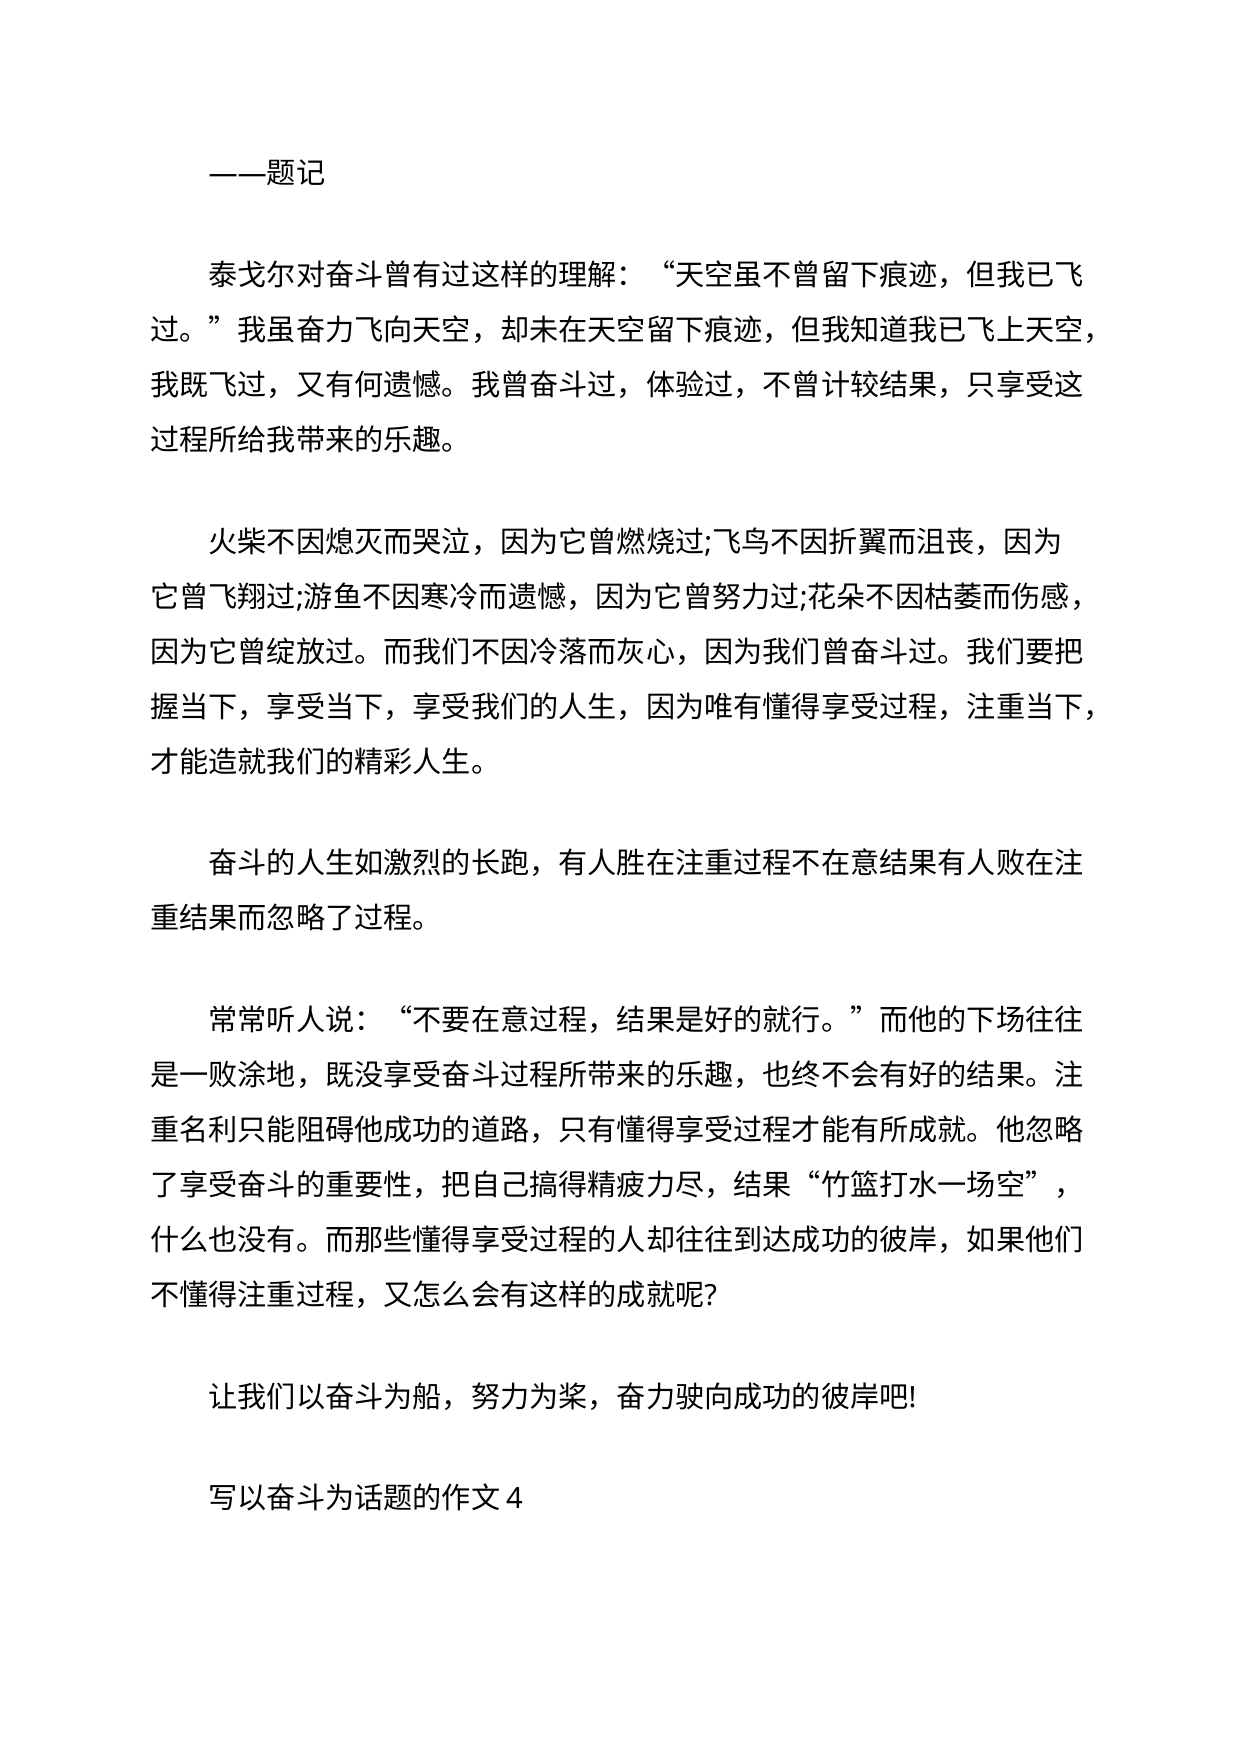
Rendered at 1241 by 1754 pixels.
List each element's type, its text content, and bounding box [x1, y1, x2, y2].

text 常常听人说：“不要在意过程，结果是好的就行。”而他的下场往往是一败涂地，既没享受奋斗过程所带来的乐趣，也终不会有好的结果。注重名利只能阻碍他成功的道路，只有懂得享受过程才能有所成就。他忽略了享受奋斗的重要性，把自己搞得精疲力尽，结果“竹篮打水一场空”，什么也没有。而那些懂得享受过程的人却往往到达成功的彼岸，如果他们不懂得注重过程，又怎么会有这样的成就呢? [150, 997, 1090, 1313]
text 火柴不因熄灭而哭泣，因为它曾燃烧过;飞鸟不因折翼而沮丧，因为它曾飞翔过;游鱼不因寒冷而遗憾，因为它曾努力过;花朵不因枯萎而伤感，因为它曾绽放过。而我们不因冷落而灰心，因为我们曾奋斗过。我们要把握当下，享受当下，享受我们的人生，因为唯有懂得享受过程，注重当下，才能造就我们的精彩人生。 [150, 518, 1090, 781]
text 奋斗的人生如激烈的长跑，有人胜在注重过程不在意结果有人败在注重结果而忽略了过程。 [150, 840, 1090, 937]
text 泰戈尔对奋斗曾有过这样的理解：“天空虽不曾留下痕迹，但我已飞过。”我虽奋力飞向天空，却未在天空留下痕迹，但我知道我已飞上天空，我既飞过，又有何遗憾。我曾奋斗过，体验过，不曾计较结果，只享受这过程所给我带来的乐趣。 [150, 252, 1090, 459]
text ——题记 [150, 150, 1090, 192]
text 写以奋斗为话题的作文4 [150, 1475, 1090, 1517]
text 让我们以奋斗为船，努力为桨，奋力驶向成功的彼岸吧! [150, 1373, 1090, 1416]
